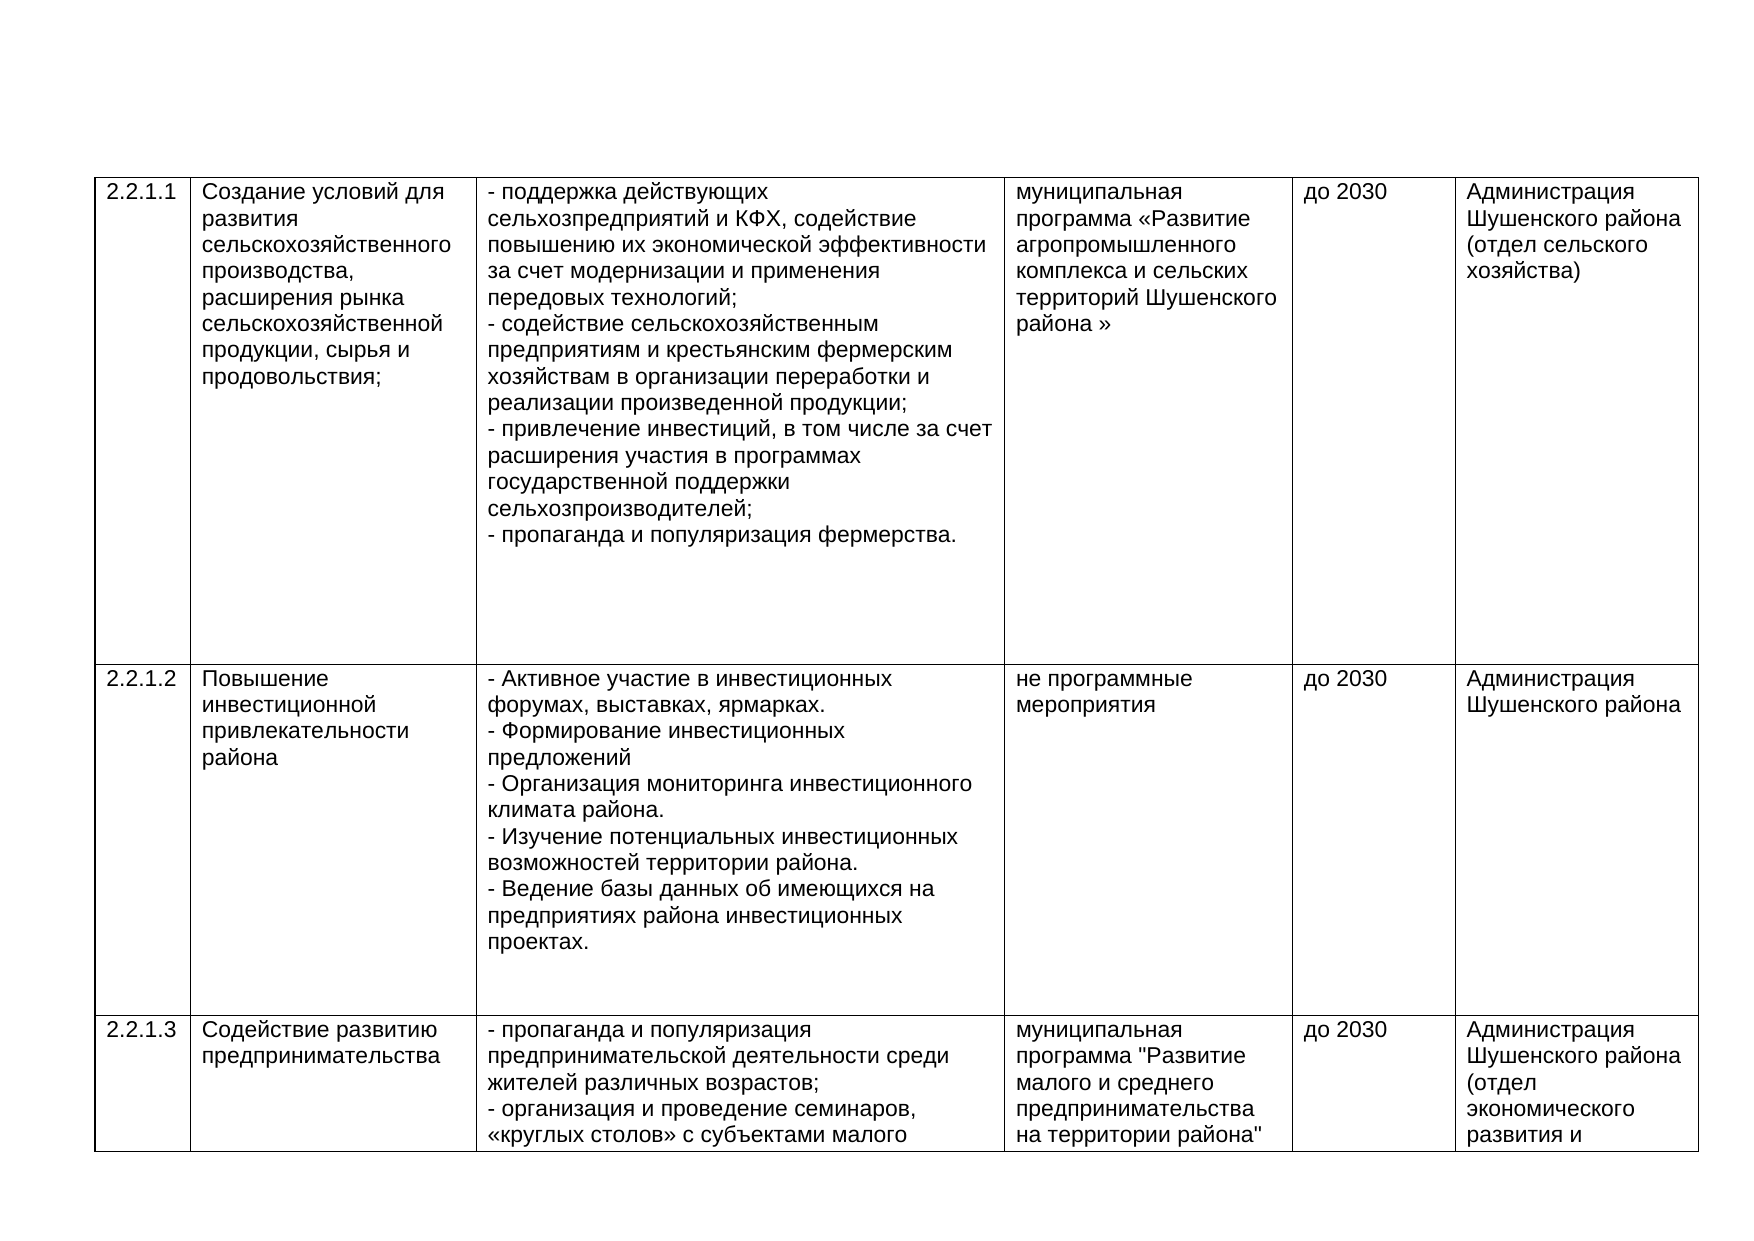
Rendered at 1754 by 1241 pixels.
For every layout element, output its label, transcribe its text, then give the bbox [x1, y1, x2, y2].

table_cell Администрация Шушенского района (отдел сельского хозяйства) [1456, 178, 1698, 663]
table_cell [1456, 1016, 1698, 1151]
table_cell до 2030 [1293, 1016, 1455, 1151]
table_cell до 2030 [1293, 665, 1455, 1015]
table_cell муниципальная программа «Развитие агропромышленного комплекса и сельских территорий Шушенского района » [1005, 178, 1292, 663]
table_cell до 2030 [1293, 178, 1455, 663]
table_cell не программные мероприятия [1005, 665, 1292, 1015]
table_cell 2.2.1.3 [96, 1016, 190, 1151]
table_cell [477, 1016, 1004, 1151]
table_cell Создание условий для развития сельскохозяйственного производства, расширения рынка сельскохозяйственной продукции, сырья и продовольствия; [191, 178, 476, 663]
table_cell 2.2.1.2 [96, 665, 190, 1015]
table_cell Повышение инвестиционной привлекательности района [191, 665, 476, 1015]
table_cell - Активное участие в инвестиционных форумах, выставках, ярмарках. - Формирование инвестиционных предложений - Организация мониторинга инвестиционного климата района. - Изучение потенциальных инвестиционных возможностей территории района. - Ведение базы данных об имеющихся на предприятиях района инвестиционных проектах. [477, 665, 1004, 1015]
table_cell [1005, 1016, 1292, 1151]
table_cell - поддержка действующих сельхозпредприятий и КФХ, содействие повышению их экономической эффективности за счет модернизации и применения передовых технологий; - содействие сельскохозяйственным предприятиям и крестьянским фермерским хозяйствам в организации переработки и реализации произведенной продукции; - привлечение инвестиций, в том числе за счет расширения участия в программах государственной поддержки сельхозпроизводителей; - пропаганда и популяризация фермерства. [477, 178, 1004, 663]
table_cell 2.2.1.1 [96, 178, 190, 663]
table_cell Администрация Шушенского района [1456, 665, 1698, 1015]
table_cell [191, 1016, 476, 1151]
